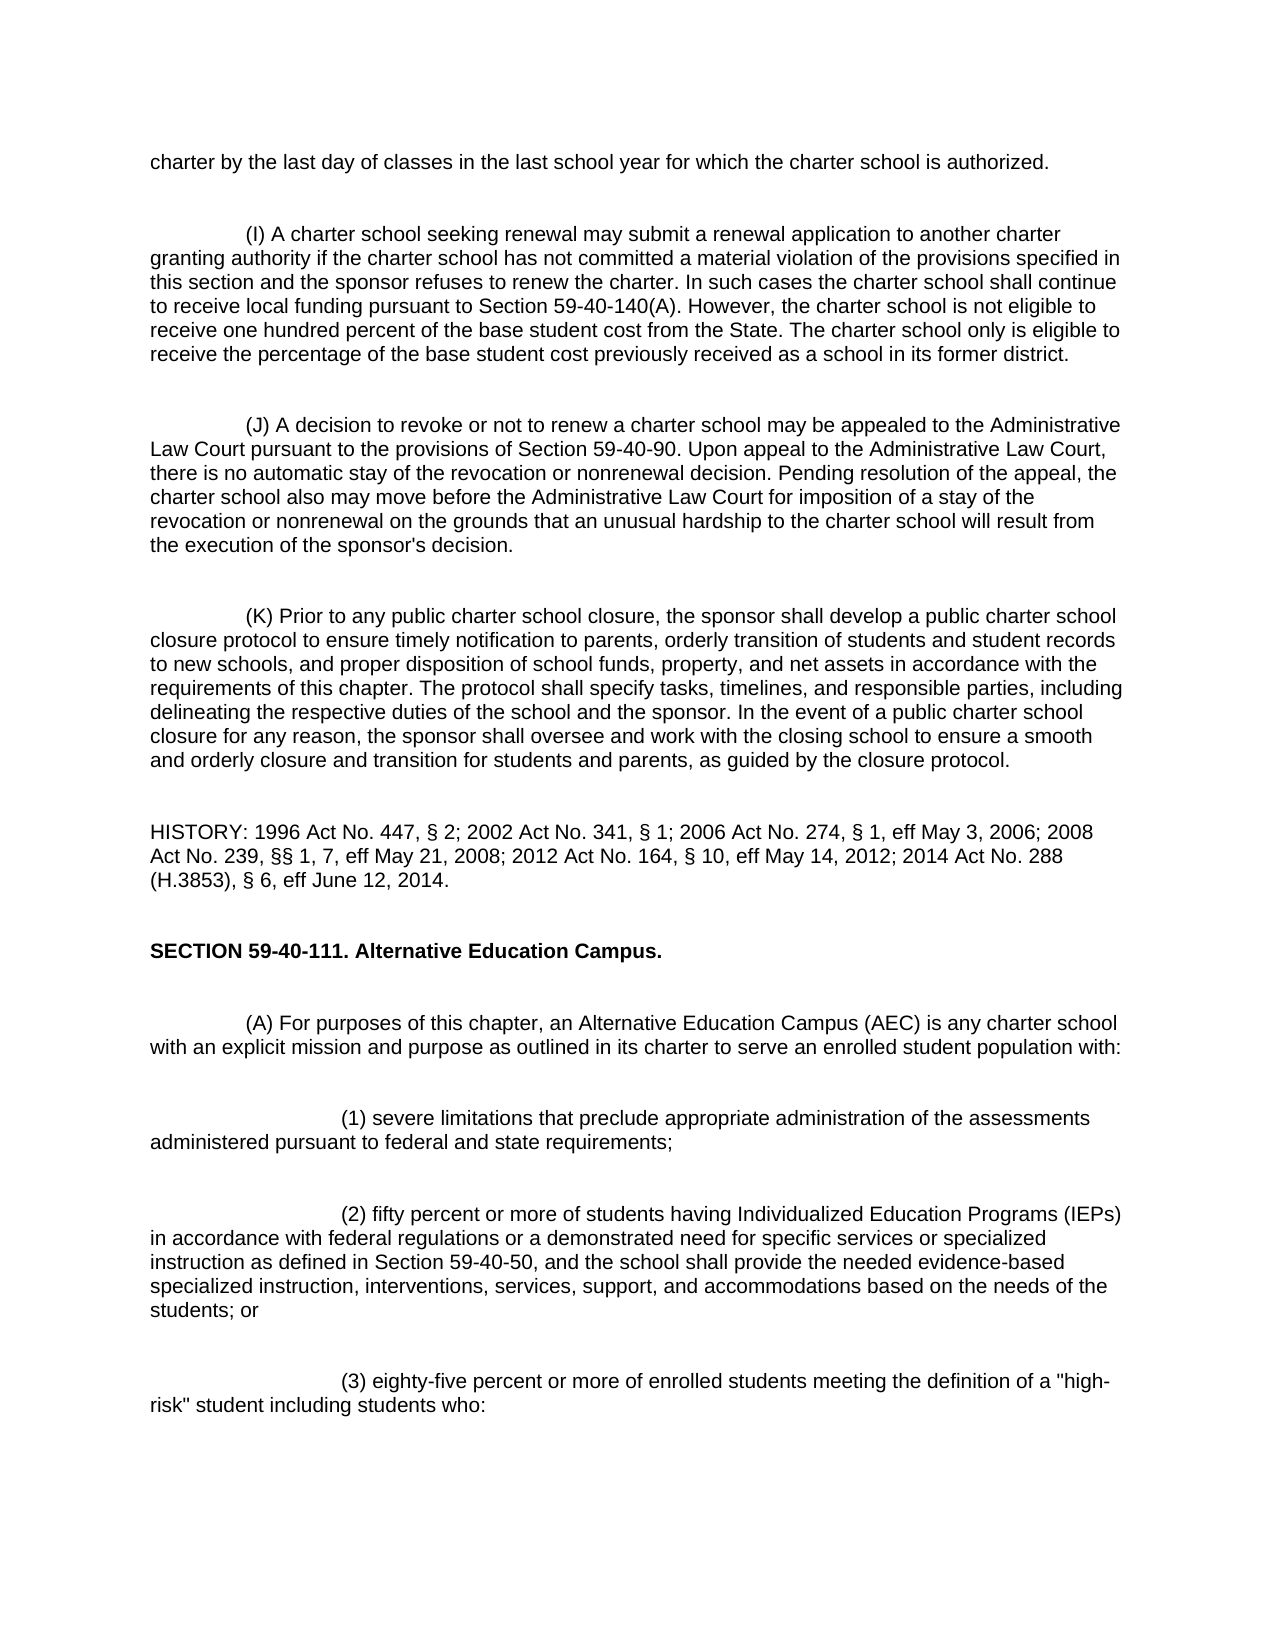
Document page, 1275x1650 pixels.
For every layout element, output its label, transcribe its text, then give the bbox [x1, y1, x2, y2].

text (1) severe limitations that preclude appropriate administration of the assessments administered pursuant to federal and state requirements; [150, 1106, 1125, 1178]
text (K) Prior to any public charter school closure, the sponsor shall develop a public charter school closure protocol to ensure timely notification to parents, orderly transition of students and student records to new schools, and proper disposition of school funds, property, and net assets in accordance with the requirements of this chapter. The protocol shall specify tasks, timelines, and responsible parties, including delineating the respective duties of the school and the sponsor. In the event of a public charter school closure for any reason, the sponsor shall oversee and work with the closing school to ensure a smooth and orderly closure and transition for students and parents, as guided by the closure protocol. [150, 604, 1125, 796]
text (I) A charter school seeking renewal may submit a renewal application to another charter granting authority if the charter school has not committed a material violation of the provisions specified in this section and the sponsor refuses to renew the charter. In such cases the charter school shall continue to receive local funding pursuant to Section 59-40-140(A). However, the charter school is not eligible to receive one hundred percent of the base student cost from the State. The charter school only is eligible to receive the percentage of the base student cost previously received as a school in its former district. [150, 222, 1125, 389]
text (2) fifty percent or more of students having Individualized Education Programs (IEPs) in accordance with federal regulations or a demonstrated need for specific services or specialized instruction as defined in Section 59-40-50, and the school shall provide the needed evidence-based specialized instruction, interventions, services, support, and accommodations based on the needs of the students; or [150, 1202, 1125, 1345]
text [150, 150, 1125, 198]
text (3) eighty-five percent or more of enrolled students meeting the definition of a "high-risk" student including students who: [150, 1369, 1125, 1441]
text (J) A decision to revoke or not to renew a charter school may be appealed to the Administrative Law Court pursuant to the provisions of Section 59-40-90. Upon appeal to the Administrative Law Court, there is no automatic stay of the revocation or nonrenewal decision. Pending resolution of the appeal, the charter school also may move before the Administrative Law Court for imposition of a stay of the revocation or nonrenewal on the grounds that an unusual hardship to the charter school will result from the execution of the sponsor's decision. [150, 413, 1125, 580]
text (A) For purposes of this chapter, an Alternative Education Campus (AEC) is any charter school with an explicit mission and purpose as outlined in its charter to serve an enrolled student population with: [150, 1011, 1125, 1082]
text SECTION 59-40-111. Alternative Education Campus. [150, 939, 1125, 987]
text HISTORY: 1996 Act No. 447, § 2; 2002 Act No. 341, § 1; 2006 Act No. 274, § 1, eff May 3, 2006; 2008 Act No. 239, §§ 1, 7, eff May 21, 2008; 2012 Act No. 164, § 10, eff May 14, 2012; 2014 Act No. 288 (H.3853), § 6, eff June 12, 2014. [150, 819, 1125, 915]
